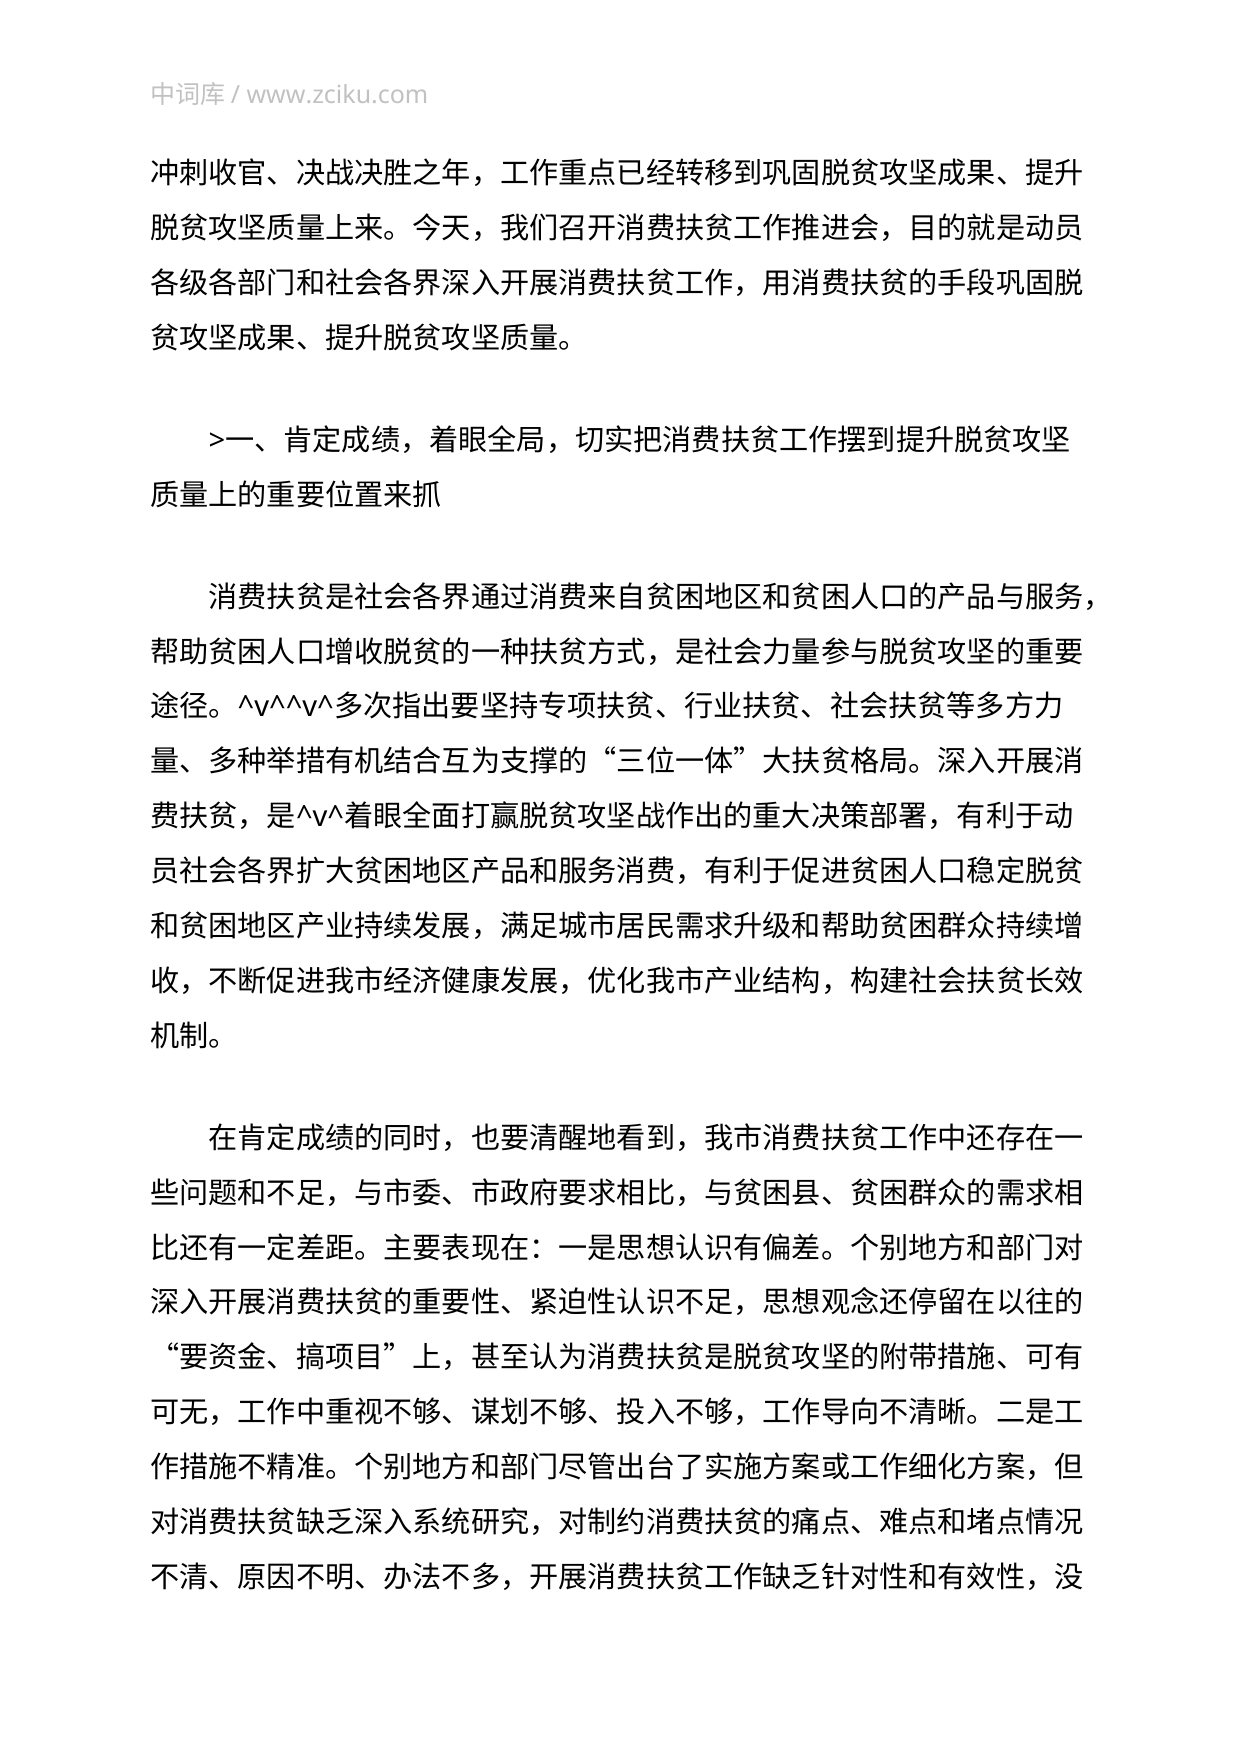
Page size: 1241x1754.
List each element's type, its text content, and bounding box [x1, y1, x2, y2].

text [150, 1114, 1090, 1596]
text >一、肯定成绩，着眼全局，切实把消费扶贫工作摆到提升脱贫攻坚质量上的重要位置来抓 [150, 416, 1090, 514]
text 消费扶贫是社会各界通过消费来自贫困地区和贫困人口的产品与服务，帮助贫困人口增收脱贫的一种扶贫方式，是社会力量参与脱贫攻坚的重要途径。^v^^v^多次指出要坚持专项扶贫、行业扶贫、社会扶贫等多方力量、多种举措有机结合互为支撑的“三位一体”大扶贫格局。深入开展消费扶贫，是^v^着眼全面打赢脱贫攻坚战作出的重大决策部署，有利于动员社会各界扩大贫困地区产品和服务消费，有利于促进贫困人口稳定脱贫和贫困地区产业持续发展，满足城市居民需求升级和帮助贫困群众持续增收，不断促进我市经济健康发展，优化我市产业结构，构建社会扶贫长效机制。 [150, 573, 1090, 1055]
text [150, 150, 1090, 357]
